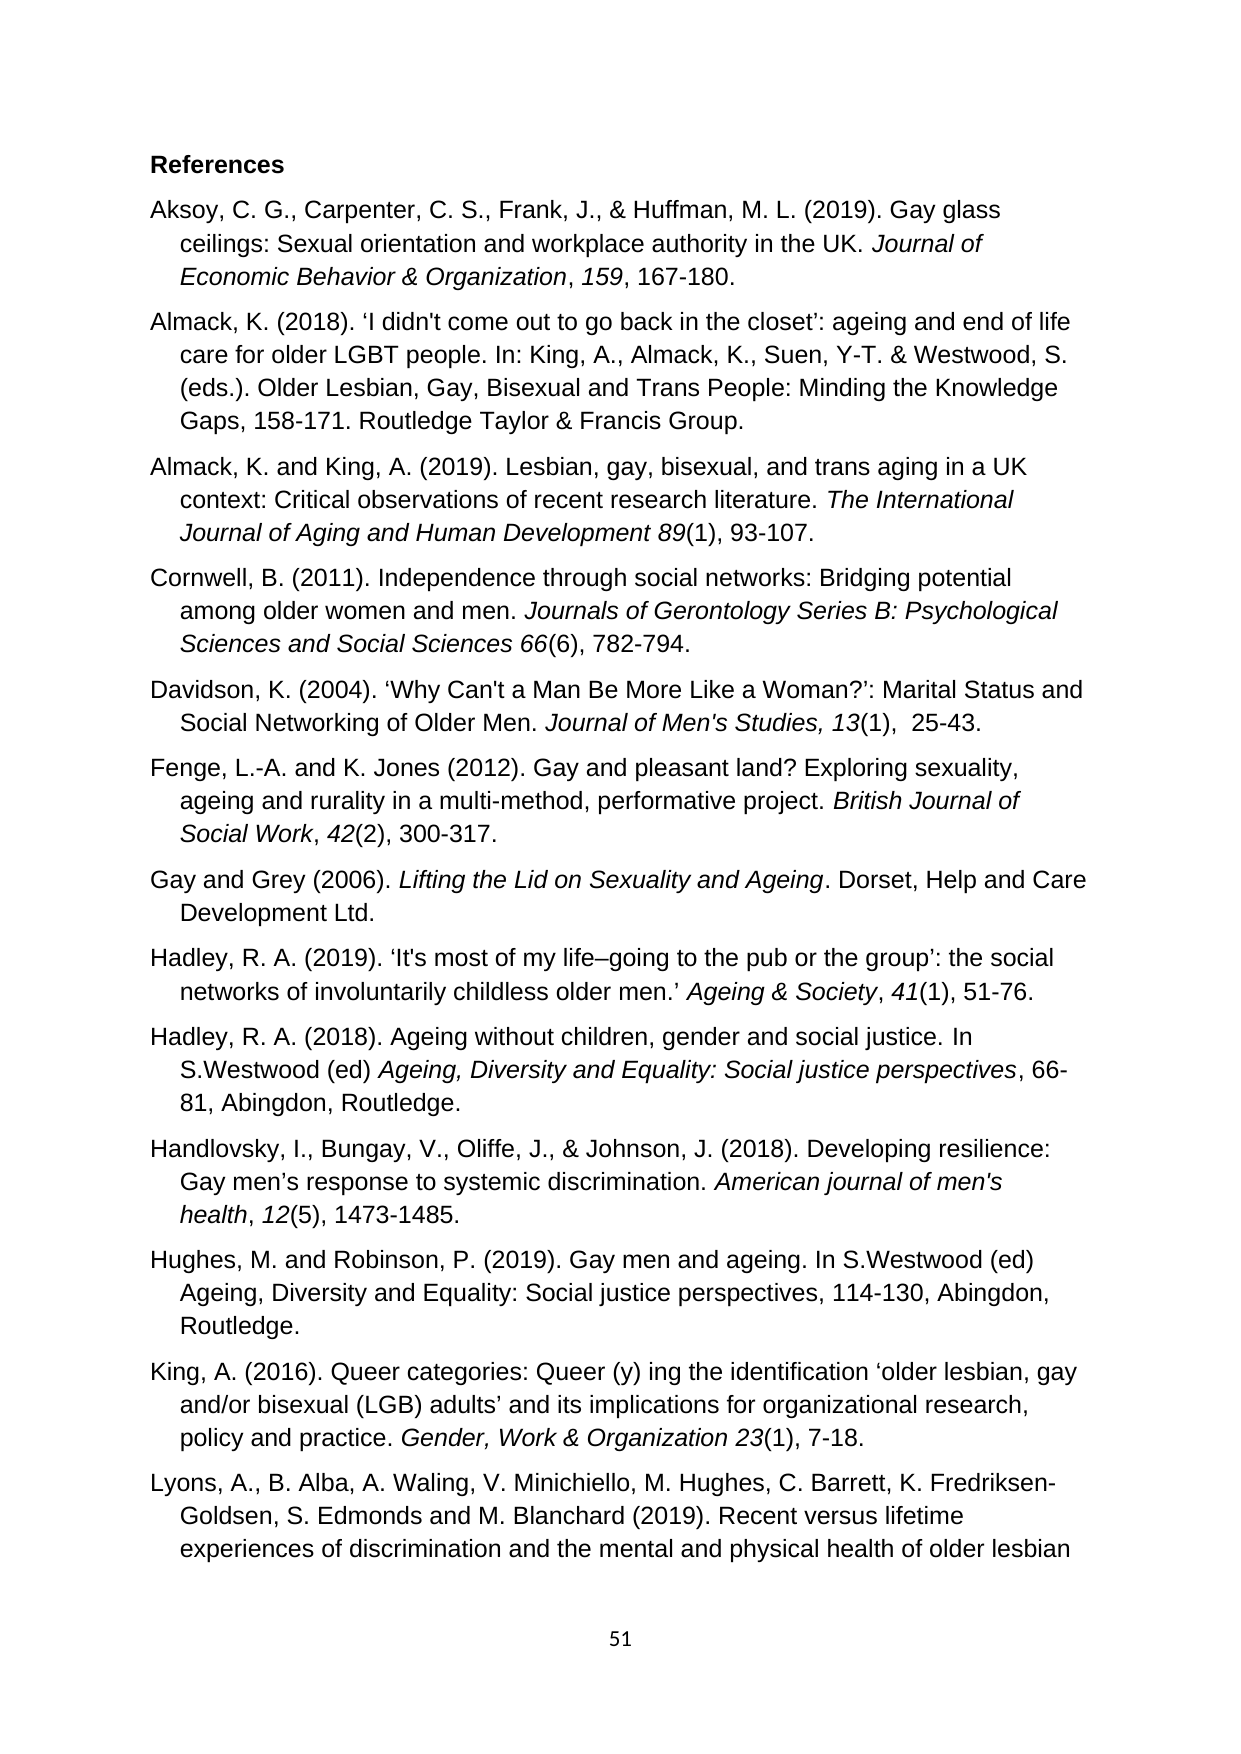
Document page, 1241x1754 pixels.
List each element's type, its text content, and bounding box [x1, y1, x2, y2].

text Hughes, M. and Robinson, P. (2019). Gay men and ageing. In S.Westwood (ed) Ageing, Diversity and Equality: Social justice perspectives, 114-130, Abingdon, Routledge. [150, 1245, 1090, 1340]
text Fenge, L.-A. and K. Jones (2012). Gay and pleasant land? Exploring sexuality, ageing and rurality in a multi-method, performative project. British Journal of Social Work, 42(2), 300-317. [150, 753, 1090, 848]
text Almack, K. and King, A. (2019). Lesbian, gay, bisexual, and trans aging in a UK context: Critical observations of recent research literature. The International Journal of Aging and Human Development 89(1), 93-107. [150, 452, 1090, 546]
text Almack, K. (2018). ‘I didn't come out to go back in the closet’: ageing and end of life care for older LGBT people. In: King, A., Almack, K., Suen, Y-T. & Westwood, S. (eds.). Older Lesbian, Gay, Bisexual and Trans People: Minding the Knowledge Gaps, 158-171. Routledge Taylor & Francis Group. [150, 307, 1090, 435]
subtitle References [150, 150, 1090, 179]
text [150, 1468, 1090, 1563]
text Davidson, K. (2004). ‘Why Can't a Man Be More Like a Woman?’: Marital Status and Social Networking of Older Men. Journal of Men's Studies, 13(1), 25-43. [150, 675, 1090, 737]
text Hadley, R. A. (2018). Ageing without children, gender and social justice. In S.Westwood (ed) Ageing, Diversity and Equality: Social justice perspectives, 66-81, Abingdon, Routledge. [150, 1022, 1090, 1117]
text Hadley, R. A. (2019). ‘It's most of my life–going to the pub or the group’: the social networks of involuntarily childless older men.’ Ageing & Society, 41(1), 51-76. [150, 943, 1090, 1005]
text Gay and Grey (2006). Lifting the Lid on Sexuality and Ageing. Dorset, Help and Care Development Ltd. [150, 865, 1090, 927]
text Handlovsky, I., Bungay, V., Oliffe, J., & Johnson, J. (2018). Developing resilience: Gay men’s response to systemic discrimination. American journal of men's health, 12(5), 1473-1485. [150, 1133, 1090, 1228]
text Cornwell, B. (2011). Independence through social networks: Bridging potential among older women and men. Journals of Gerontology Series B: Psychological Sciences and Social Sciences 66(6), 782-794. [150, 563, 1090, 658]
text Aksoy, C. G., Carpenter, C. S., Frank, J., & Huffman, M. L. (2019). Gay glass ceilings: Sexual orientation and workplace authority in the UK. Journal of Economic Behavior & Organization, 159, 167-180. [150, 196, 1090, 290]
text King, A. (2016). Queer categories: Queer (y) ing the identification ‘older lesbian, gay and/or bisexual (LGB) adults’ and its implications for organizational research, policy and practice. Gender, Work & Organization 23(1), 7-18. [150, 1357, 1090, 1451]
